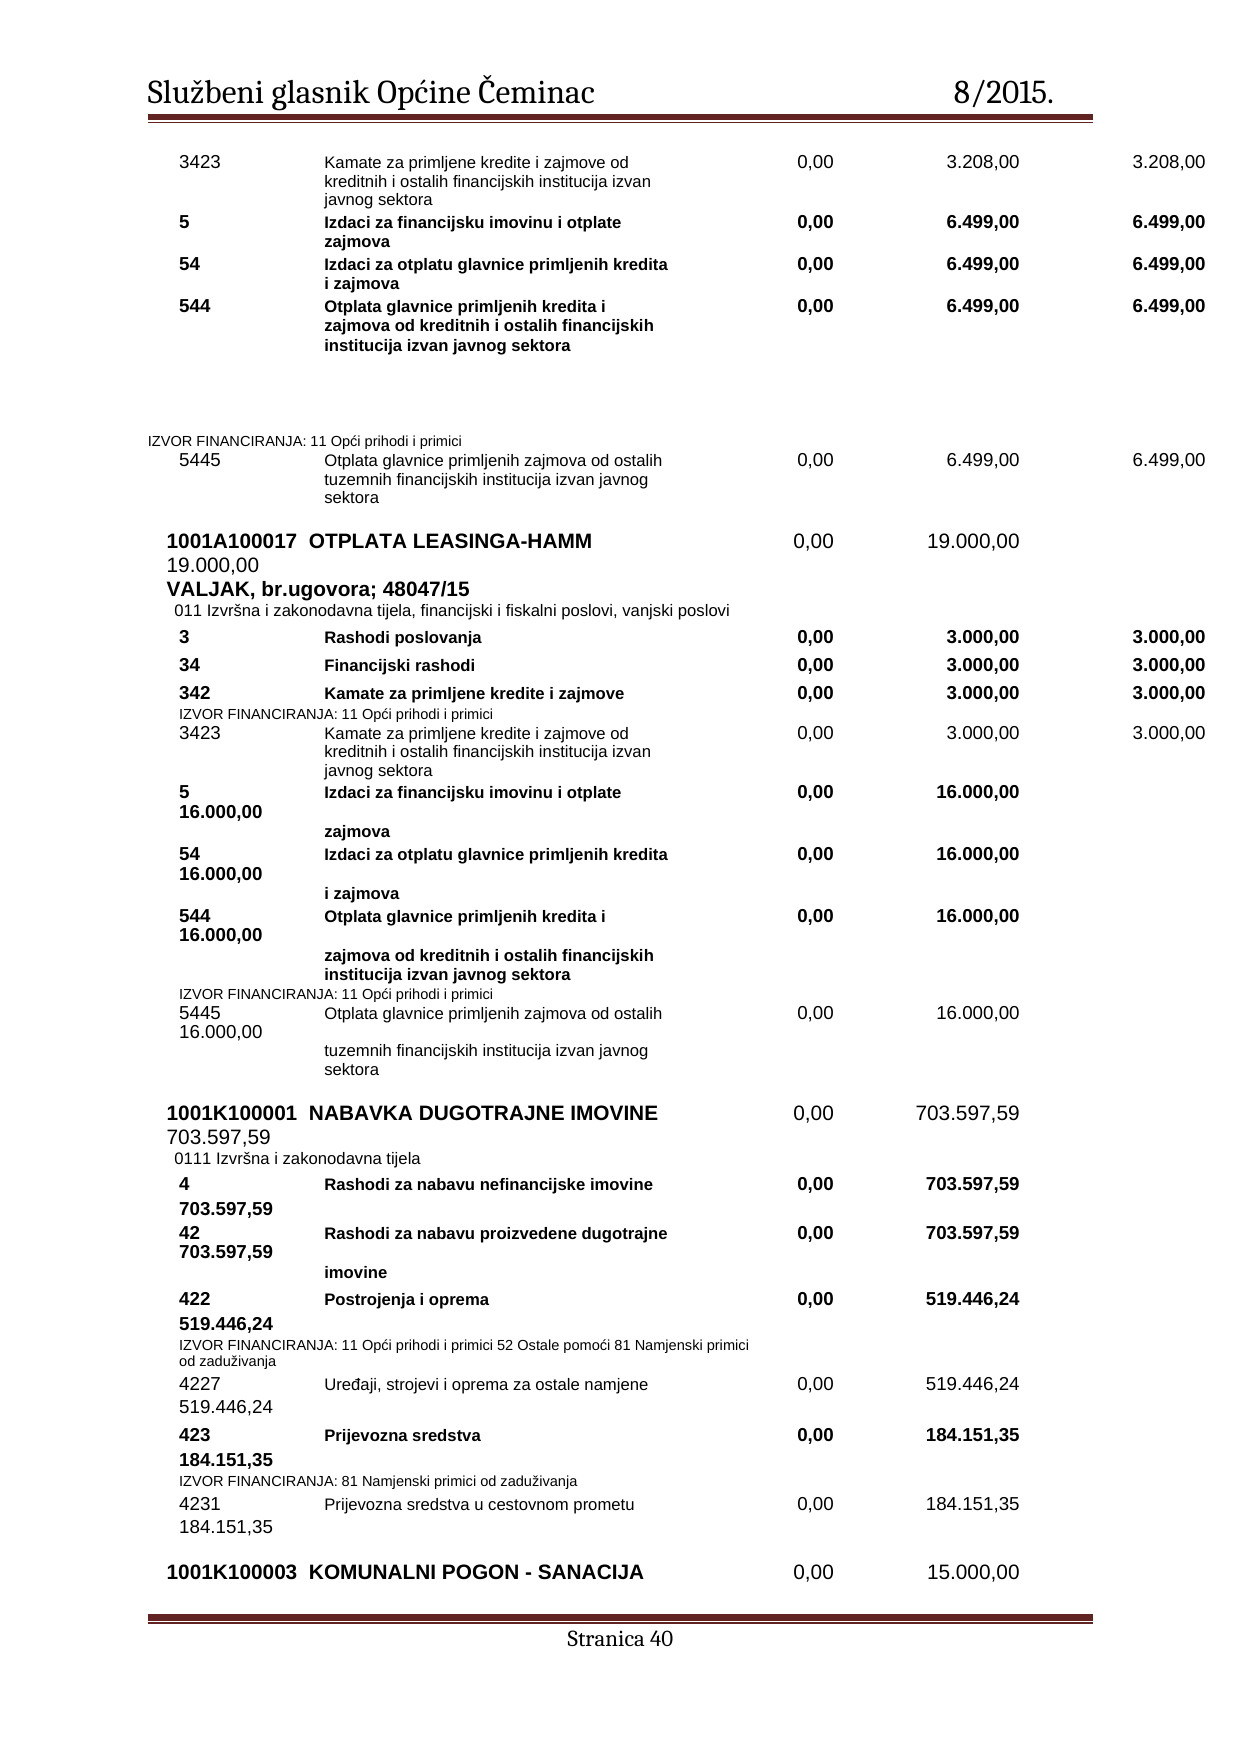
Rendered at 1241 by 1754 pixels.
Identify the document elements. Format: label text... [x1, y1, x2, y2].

text 42 Rashodi za nabavu proizvedene dugotrajne 0,00 703.597,59 703.597,59 [148, 1224, 1093, 1263]
text 54 Izdaci za otplatu glavnice primljenih kredita 0,00 16.000,00 16.000,00 [148, 845, 1093, 884]
text 0111 Izvršna i zakonodavna tijela [148, 1149, 1093, 1168]
text i zajmova [148, 274, 1093, 294]
text kreditnih i ostalih financijskih institucija izvan [148, 172, 1093, 191]
text sektora [148, 1061, 1093, 1079]
text imovine [148, 1263, 1093, 1282]
text IZVOR FINANCIRANJA: 11 Opći prihodi i primici 52 Ostale pomoći 81 Namjenski primici [148, 1337, 1093, 1353]
text 54 Izdaci za otplatu glavnice primljenih kredita 0,00 6.499,00 6.499,00 [148, 255, 1093, 274]
text 5 Izdaci za financijsku imovinu i otplate 0,00 6.499,00 6.499,00 [148, 213, 1093, 232]
text 342 Kamate za primljene kredite i zajmove 0,00 3.000,00 3.000,00 [148, 679, 1093, 704]
text i zajmova [148, 884, 1093, 903]
text institucija izvan javnog sektora [148, 965, 1093, 984]
text institucija izvan javnog sektora [148, 336, 1093, 355]
text IZVOR FINANCIRANJA: 11 Opći prihodi i primici [148, 433, 1093, 449]
text tuzemnih financijskih institucija izvan javnog [148, 1042, 1093, 1061]
text IZVOR FINANCIRANJA: 11 Opći prihodi i primici [148, 706, 1093, 722]
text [148, 1560, 1093, 1584]
text 34 Financijski rashodi 0,00 3.000,00 3.000,00 [148, 651, 1093, 676]
text tuzemnih financijskih institucija izvan javnog [148, 470, 1093, 489]
text 4231 Prijevozna sredstva u cestovnom prometu 0,00 184.151,35 184.151,35 [148, 1491, 1093, 1538]
text 011 Izvršna i zakonodavna tijela, financijski i fiskalni poslovi, vanjski poslovi [148, 601, 1093, 620]
text 1001A100017 OTPLATA LEASINGA-HAMM 0,00 19.000,00 19.000,00 [148, 529, 1093, 577]
text zajmova [148, 822, 1093, 842]
text 3423 Kamate za primljene kredite i zajmove od 0,00 3.208,00 3.208,00 [148, 153, 1093, 172]
text 4227 Uređaji, strojevi i oprema za ostale namjene 0,00 519.446,24 519.446,24 [148, 1372, 1093, 1418]
text zajmova od kreditnih i ostalih financijskih [148, 316, 1093, 336]
text javnog sektora [148, 191, 1093, 209]
text 3423 Kamate za primljene kredite i zajmove od 0,00 3.000,00 3.000,00 [148, 724, 1093, 743]
text od zaduživanja [148, 1353, 1093, 1370]
text IZVOR FINANCIRANJA: 81 Namjenski primici od zaduživanja [148, 1473, 1093, 1489]
text 4 Rashodi za nabavu nefinancijske imovine 0,00 703.597,59 703.597,59 [148, 1171, 1093, 1221]
text IZVOR FINANCIRANJA: 11 Opći prihodi i primici [148, 986, 1093, 1003]
text zajmova od kreditnih i ostalih financijskih [148, 946, 1093, 965]
text zajmova [148, 232, 1093, 252]
text 5445 Otplata glavnice primljenih zajmova od ostalih 0,00 6.499,00 6.499,00 [148, 451, 1093, 470]
text 1001K100001 NABAVKA DUGOTRAJNE IMOVINE 0,00 703.597,59 703.597,59 [148, 1101, 1093, 1149]
text VALJAK, br.ugovora; 48047/15 [148, 577, 1093, 601]
text kreditnih i ostalih financijskih institucija izvan [148, 743, 1093, 762]
text javnog sektora [148, 762, 1093, 780]
text 423 Prijevozna sredstva 0,00 184.151,35 184.151,35 [148, 1422, 1093, 1471]
text 5 Izdaci za financijsku imovinu i otplate 0,00 16.000,00 16.000,00 [148, 783, 1093, 822]
text 544 Otplata glavnice primljenih kredita i 0,00 6.499,00 6.499,00 [148, 297, 1093, 316]
text 544 Otplata glavnice primljenih kredita i 0,00 16.000,00 16.000,00 [148, 907, 1093, 946]
text 5445 Otplata glavnice primljenih zajmova od ostalih 0,00 16.000,00 16.000,00 [148, 1004, 1093, 1042]
text 3 Rashodi poslovanja 0,00 3.000,00 3.000,00 [148, 623, 1093, 648]
text sektora [148, 489, 1093, 507]
text 422 Postrojenja i oprema 0,00 519.446,24 519.446,24 [148, 1286, 1093, 1335]
